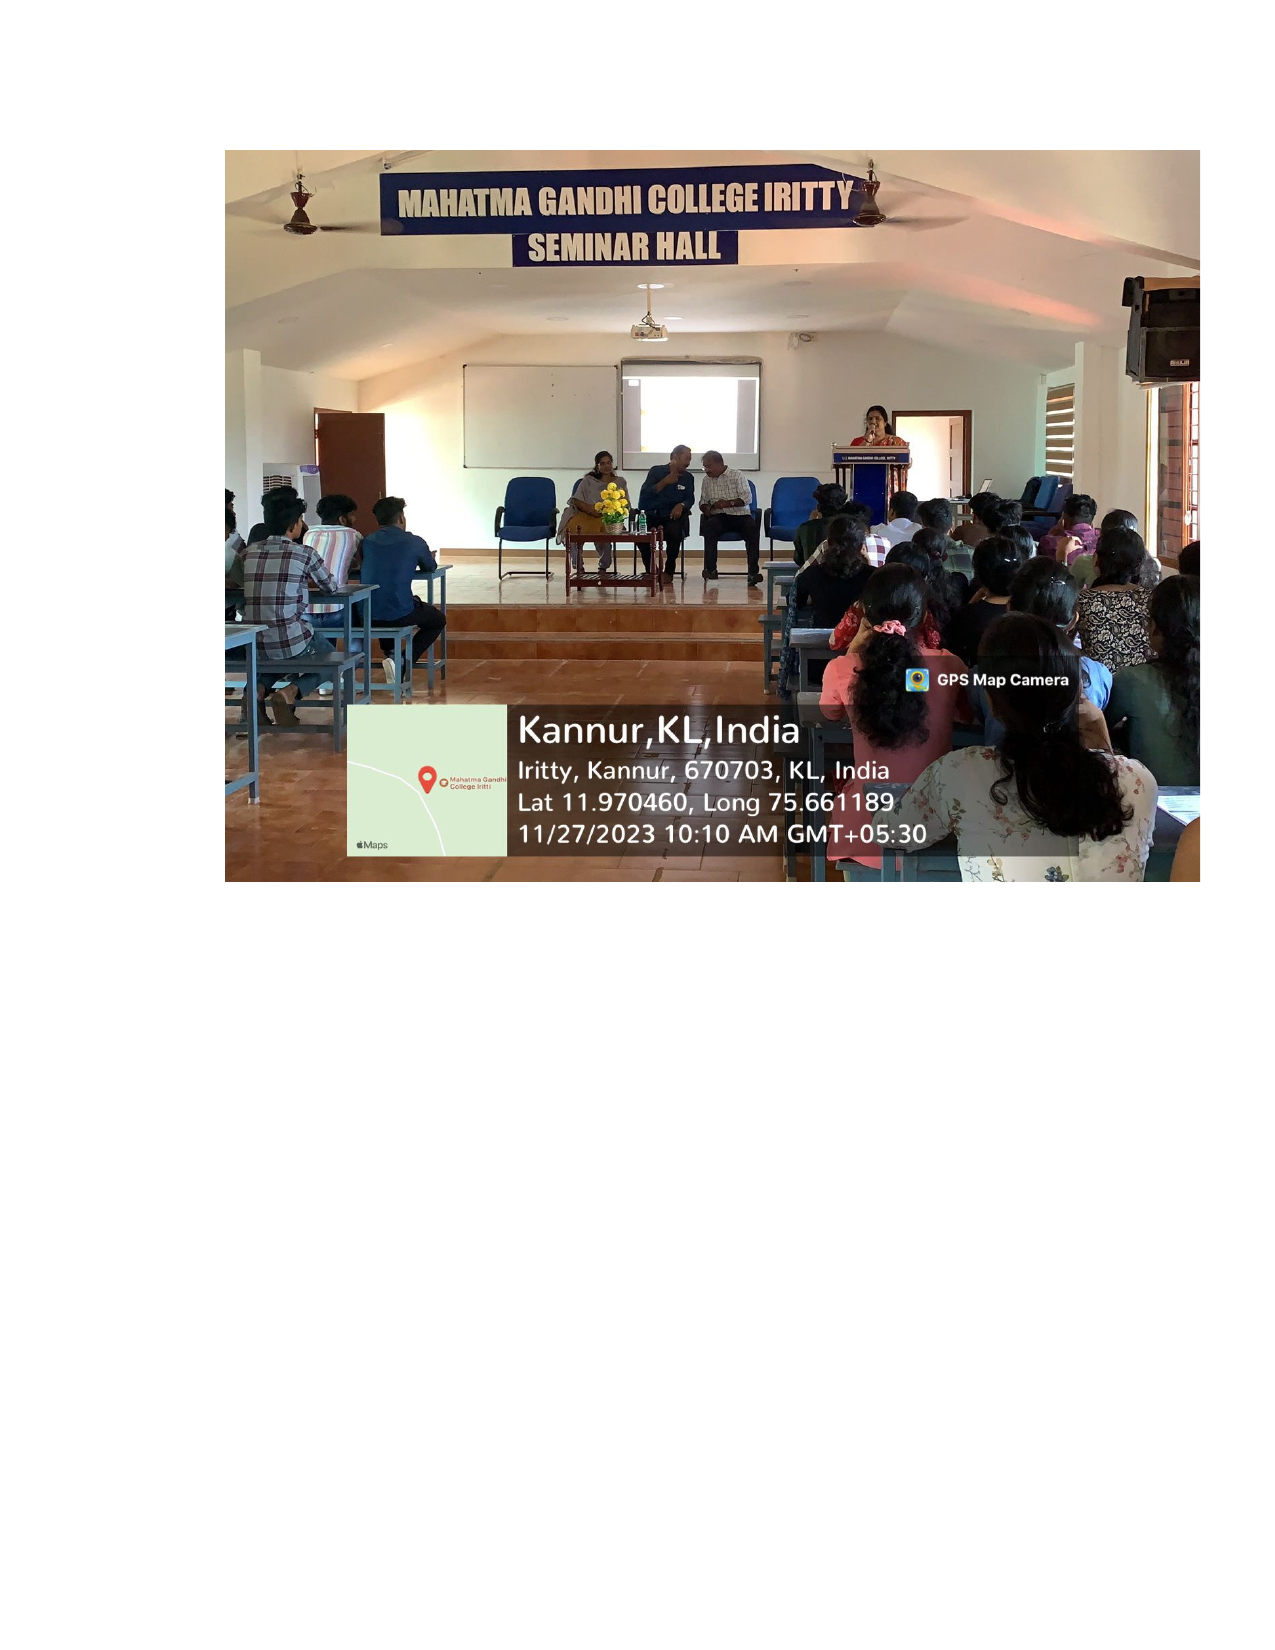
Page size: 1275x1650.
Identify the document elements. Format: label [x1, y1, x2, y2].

picture [225, 150, 1200, 882]
